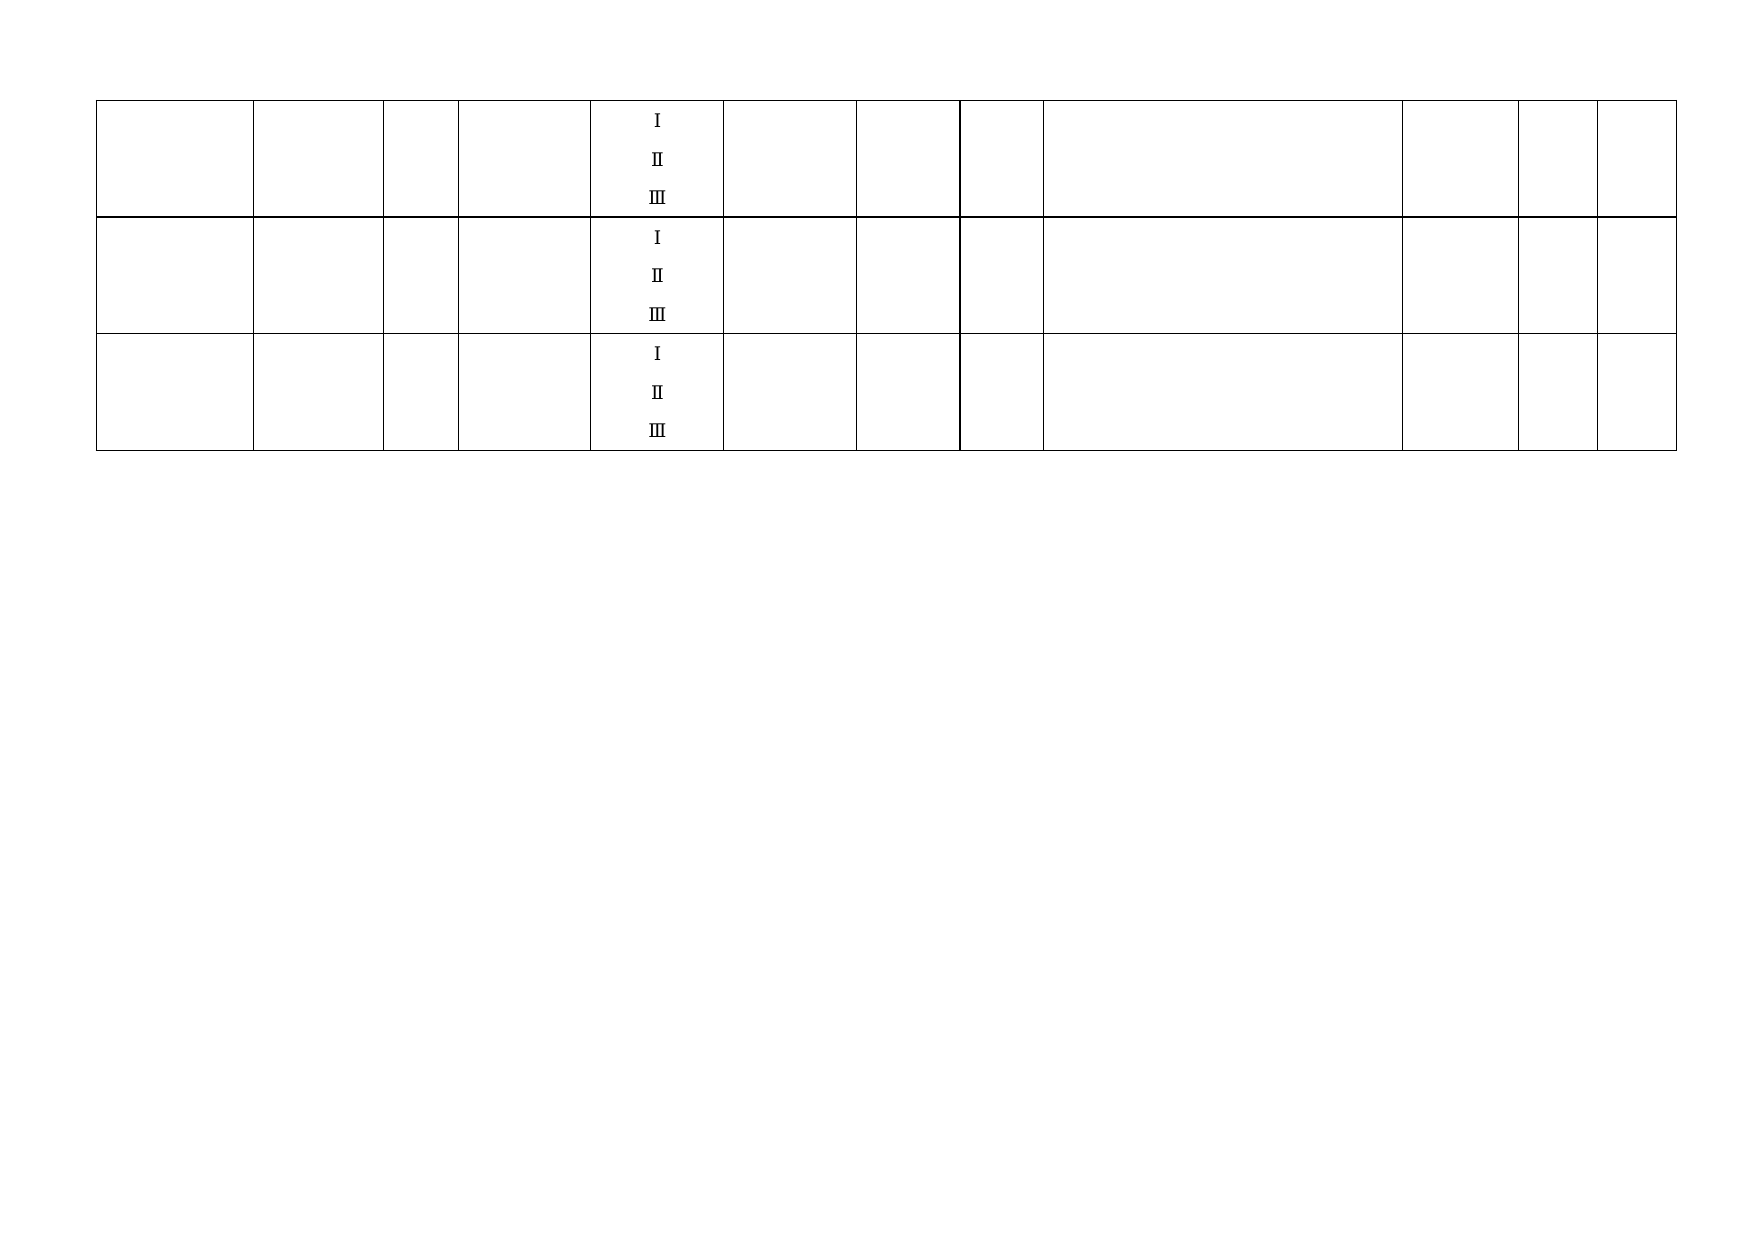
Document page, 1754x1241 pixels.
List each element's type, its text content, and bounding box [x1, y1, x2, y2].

table_cell [961, 101, 1043, 216]
table_cell Ⅰ Ⅱ Ⅲ [591, 334, 723, 450]
table_cell [1403, 101, 1518, 216]
table_cell [1519, 218, 1597, 333]
table_cell [384, 218, 458, 333]
table_cell [1044, 218, 1402, 333]
table_cell [1519, 101, 1597, 216]
table_cell [857, 218, 959, 333]
table_cell Ⅰ Ⅱ Ⅲ [591, 101, 723, 216]
table_cell [97, 334, 253, 450]
table_cell [459, 101, 590, 216]
table_cell [857, 101, 959, 216]
table_cell [459, 334, 590, 450]
table_cell [254, 101, 383, 216]
table_cell [459, 218, 590, 333]
table_cell [724, 101, 856, 216]
table_cell [384, 334, 458, 450]
table_cell [1044, 101, 1402, 216]
table_cell [254, 334, 383, 450]
table_cell [384, 101, 458, 216]
table_cell Ⅰ Ⅱ Ⅲ [591, 218, 723, 333]
table_cell [724, 218, 856, 333]
table_cell [857, 334, 959, 450]
table_cell [724, 334, 856, 450]
table_cell [254, 218, 383, 333]
table_cell [961, 218, 1043, 333]
table_cell [1598, 334, 1676, 450]
table_cell [97, 101, 253, 216]
table_cell [97, 218, 253, 333]
table_cell [1519, 334, 1597, 450]
table_cell [961, 334, 1043, 450]
table_cell [1598, 101, 1676, 216]
table_cell [1598, 218, 1676, 333]
table_cell [1403, 218, 1518, 333]
table_cell [1044, 334, 1402, 450]
table_cell [1403, 334, 1518, 450]
